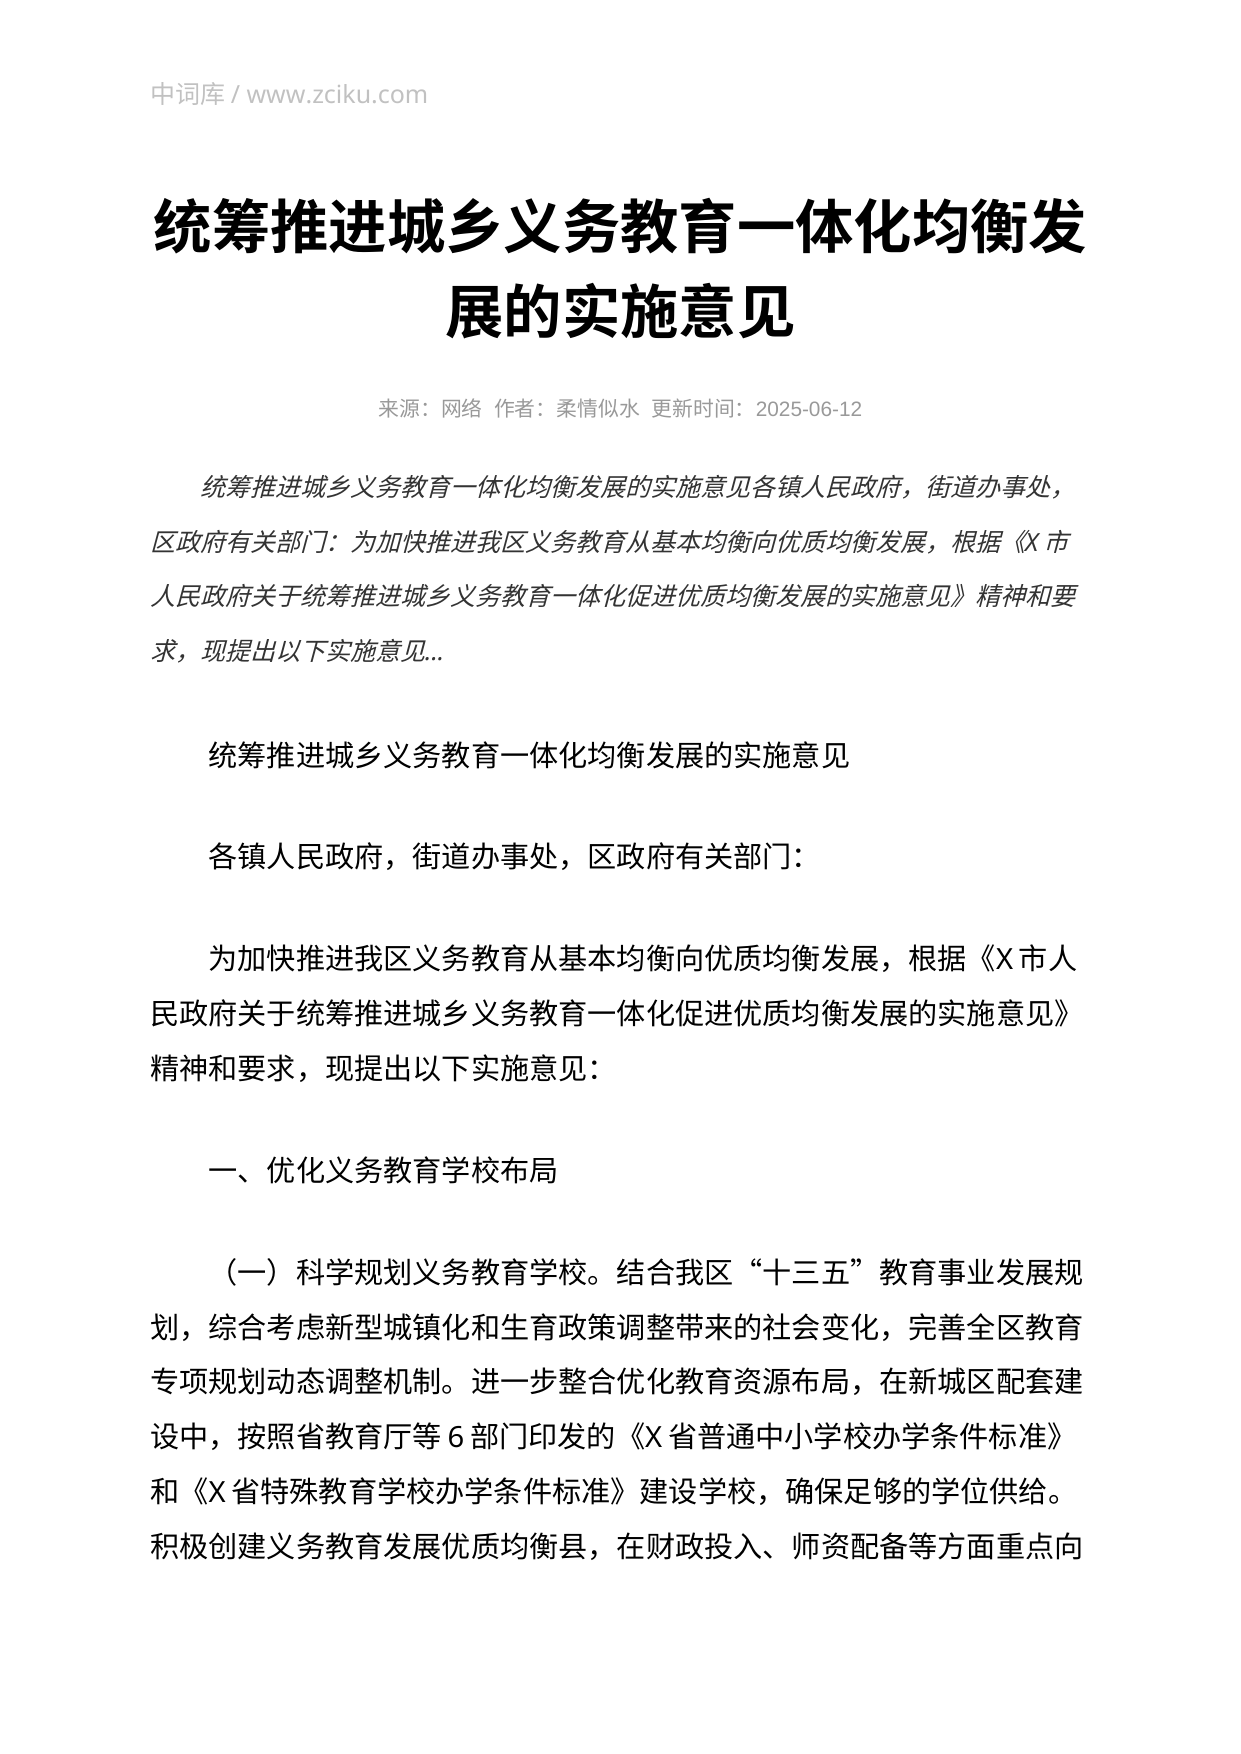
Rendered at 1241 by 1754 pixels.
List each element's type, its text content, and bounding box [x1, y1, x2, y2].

text 各镇人民政府，街道办事处，区政府有关部门： [150, 834, 1090, 876]
text 统筹推进城乡义务教育一体化均衡发展的实施意见各镇人民政府，街道办事处，区政府有关部门：为加快推进我区义务教育从基本均衡向优质均衡发展，根据《X市人民政府关于统筹推进城乡义务教育一体化促进优质均衡发展的实施意见》精神和要求，现提出以下实施意见... [150, 468, 1090, 667]
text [150, 1249, 1090, 1566]
subtitle 统筹推进城乡义务教育一体化均衡发展的实施意见 [150, 181, 1090, 350]
text 为加快推进我区义务教育从基本均衡向优质均衡发展，根据《X市人民政府关于统筹推进城乡义务教育一体化促进优质均衡发展的实施意见》精神和要求，现提出以下实施意见： [150, 936, 1090, 1088]
text 来源：网络 作者：柔情似水 更新时间：2025-06-12 [150, 397, 1090, 421]
text 统筹推进城乡义务教育一体化均衡发展的实施意见 [150, 732, 1090, 774]
text 一、优化义务教育学校布局 [150, 1147, 1090, 1190]
